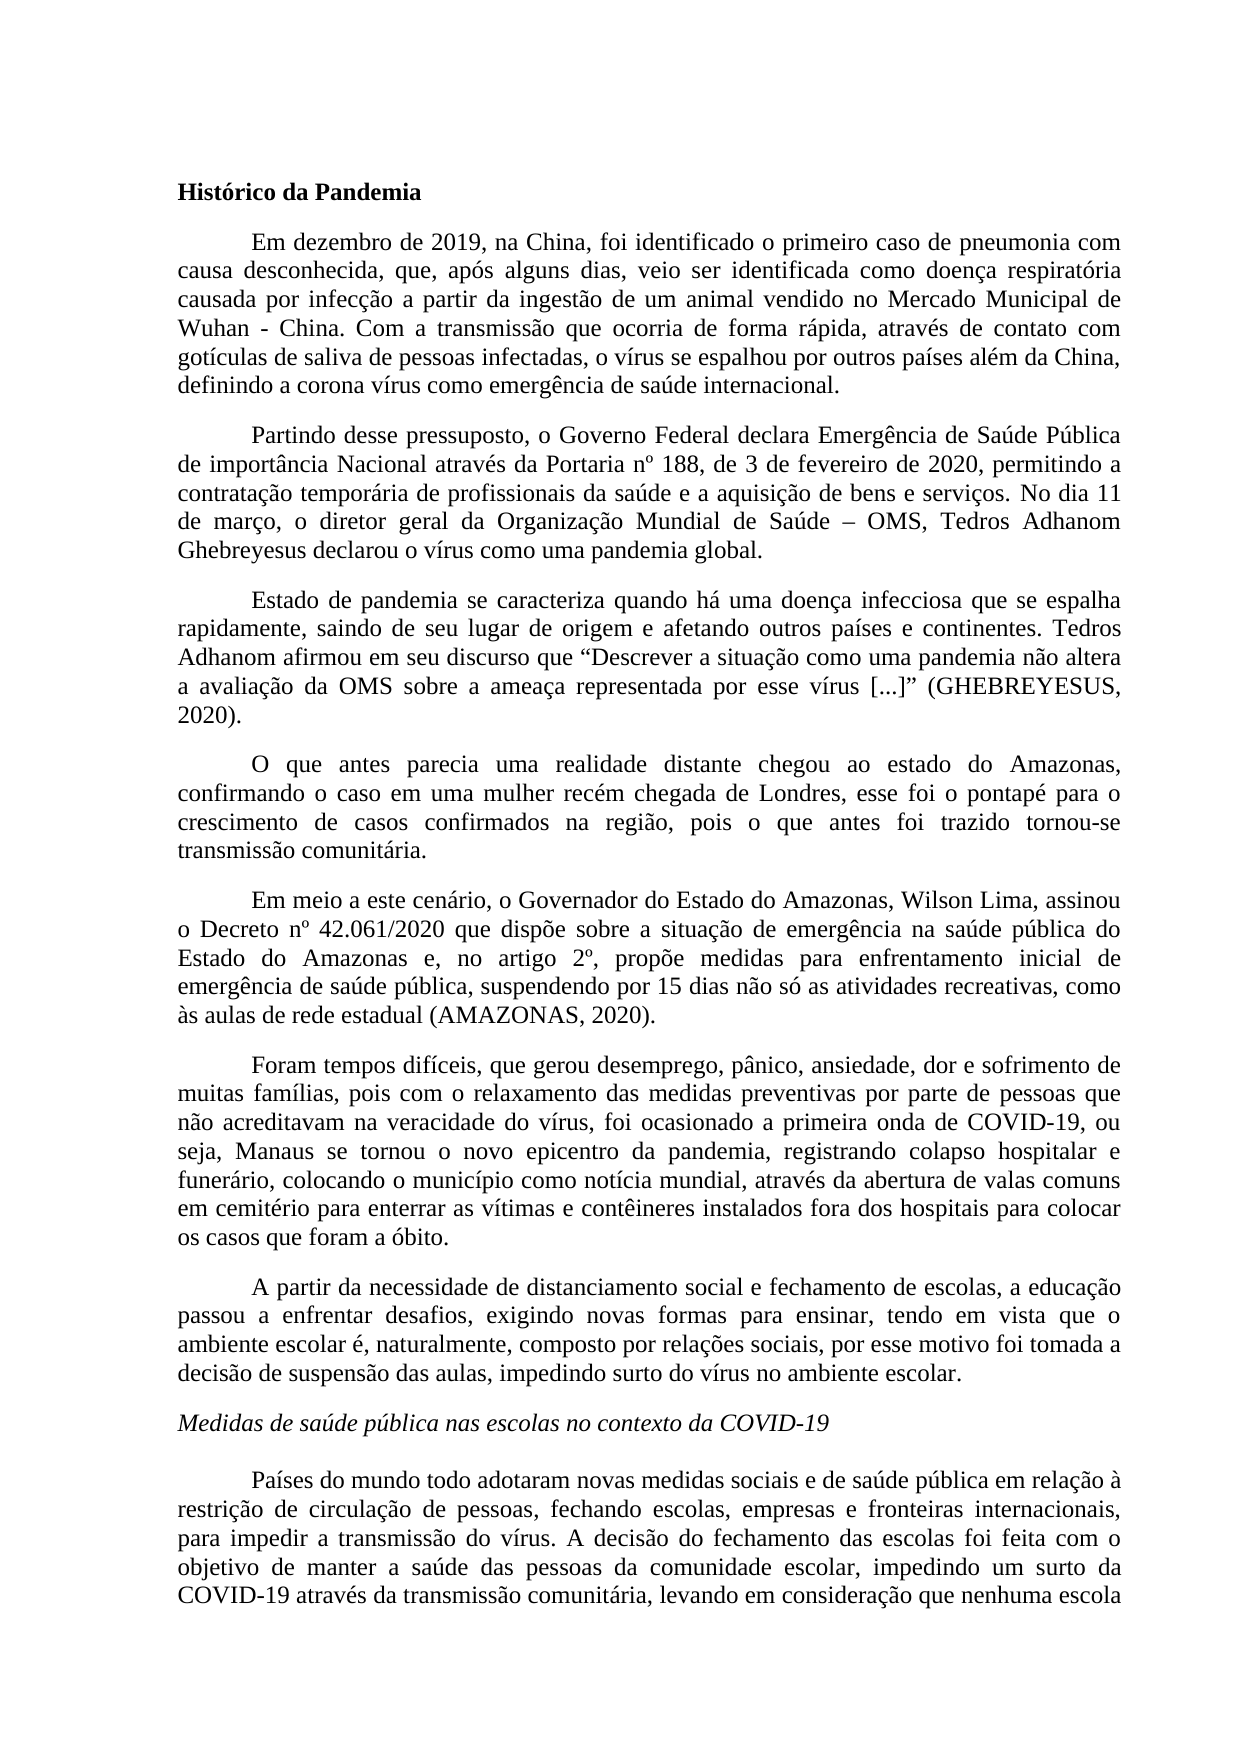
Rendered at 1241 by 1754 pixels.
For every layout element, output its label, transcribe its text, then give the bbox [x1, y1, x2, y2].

text Partindo desse pressuposto, o Governo Federal declara Emergência de Saúde Pública de importância Nacional através da Portaria nº 188, de 3 de fevereiro de 2020, permitindo a contratação temporária de profissionais da saúde e a aquisição de bens e serviços. No dia 11 de março, o diretor geral da Organização Mundial de Saúde – OMS, Tedros Adhanom Ghebreyesus declarou o vírus como uma pandemia global. [177, 420, 1122, 564]
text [177, 1466, 1122, 1609]
text Em dezembro de 2019, na China, foi identificado o primeiro caso de pneumonia com causa desconhecida, que, após alguns dias, veio ser identificada como doença respiratória causada por infecção a partir da ingestão de um animal vendido no Mercado Municipal de Wuhan - China. Com a transmissão que ocorria de forma rápida, através de contato com gotículas de saliva de pessoas infectadas, o vírus se espalhou por outros países além da China, definindo a corona vírus como emergência de saúde internacional. [177, 227, 1122, 399]
text Estado de pandemia se caracteriza quando há uma doença infecciosa que se espalha rapidamente, saindo de seu lugar de origem e afetando outros países e continentes. Tedros Adhanom afirmou em seu discurso que “Descrever a situação como uma pandemia não altera a avaliação da OMS sobre a ameaça representada por esse vírus [...]” (GHEBREYESUS, 2020). [177, 585, 1122, 728]
text O que antes parecia uma realidade distante chegou ao estado do Amazonas, confirmando o caso em uma mulher recém chegada de Londres, esse foi o pontapé para o crescimento de casos confirmados na região, pois o que antes foi trazido tornou-se transmissão comunitária. [177, 749, 1122, 864]
text Foram tempos difíceis, que gerou desemprego, pânico, ansiedade, dor e sofrimento de muitas famílias, pois com o relaxamento das medidas preventivas por parte de pessoas que não acreditavam na veracidade do vírus, foi ocasionado a primeira onda de COVID-19, ou seja, Manaus se tornou o novo epicentro da pandemia, registrando colapso hospitalar e funerário, colocando o município como notícia mundial, através da abertura de valas comuns em cemitério para enterrar as vítimas e contêineres instalados fora dos hospitais para colocar os casos que foram a óbito. [177, 1050, 1122, 1251]
text Em meio a este cenário, o Governador do Estado do Amazonas, Wilson Lima, assinou o Decreto nº 42.061/2020 que dispõe sobre a situação de emergência na saúde pública do Estado do Amazonas e, no artigo 2º, propõe medidas para enfrentamento inicial de emergência de saúde pública, suspendendo por 15 dias não só as atividades recreativas, como às aulas de rede estadual (AMAZONAS, 2020). [177, 885, 1122, 1029]
text Histórico da Pandemia [177, 177, 1122, 206]
text A partir da necessidade de distanciamento social e fechamento de escolas, a educação passou a enfrentar desafios, exigindo novas formas para ensinar, tendo em vista que o ambiente escolar é, naturalmente, composto por relações sociais, por esse motivo foi tomada a decisão de suspensão das aulas, impedindo surto do vírus no ambiente escolar. [177, 1272, 1122, 1387]
text Medidas de saúde pública nas escolas no contexto da COVID-19 [177, 1408, 1122, 1436]
